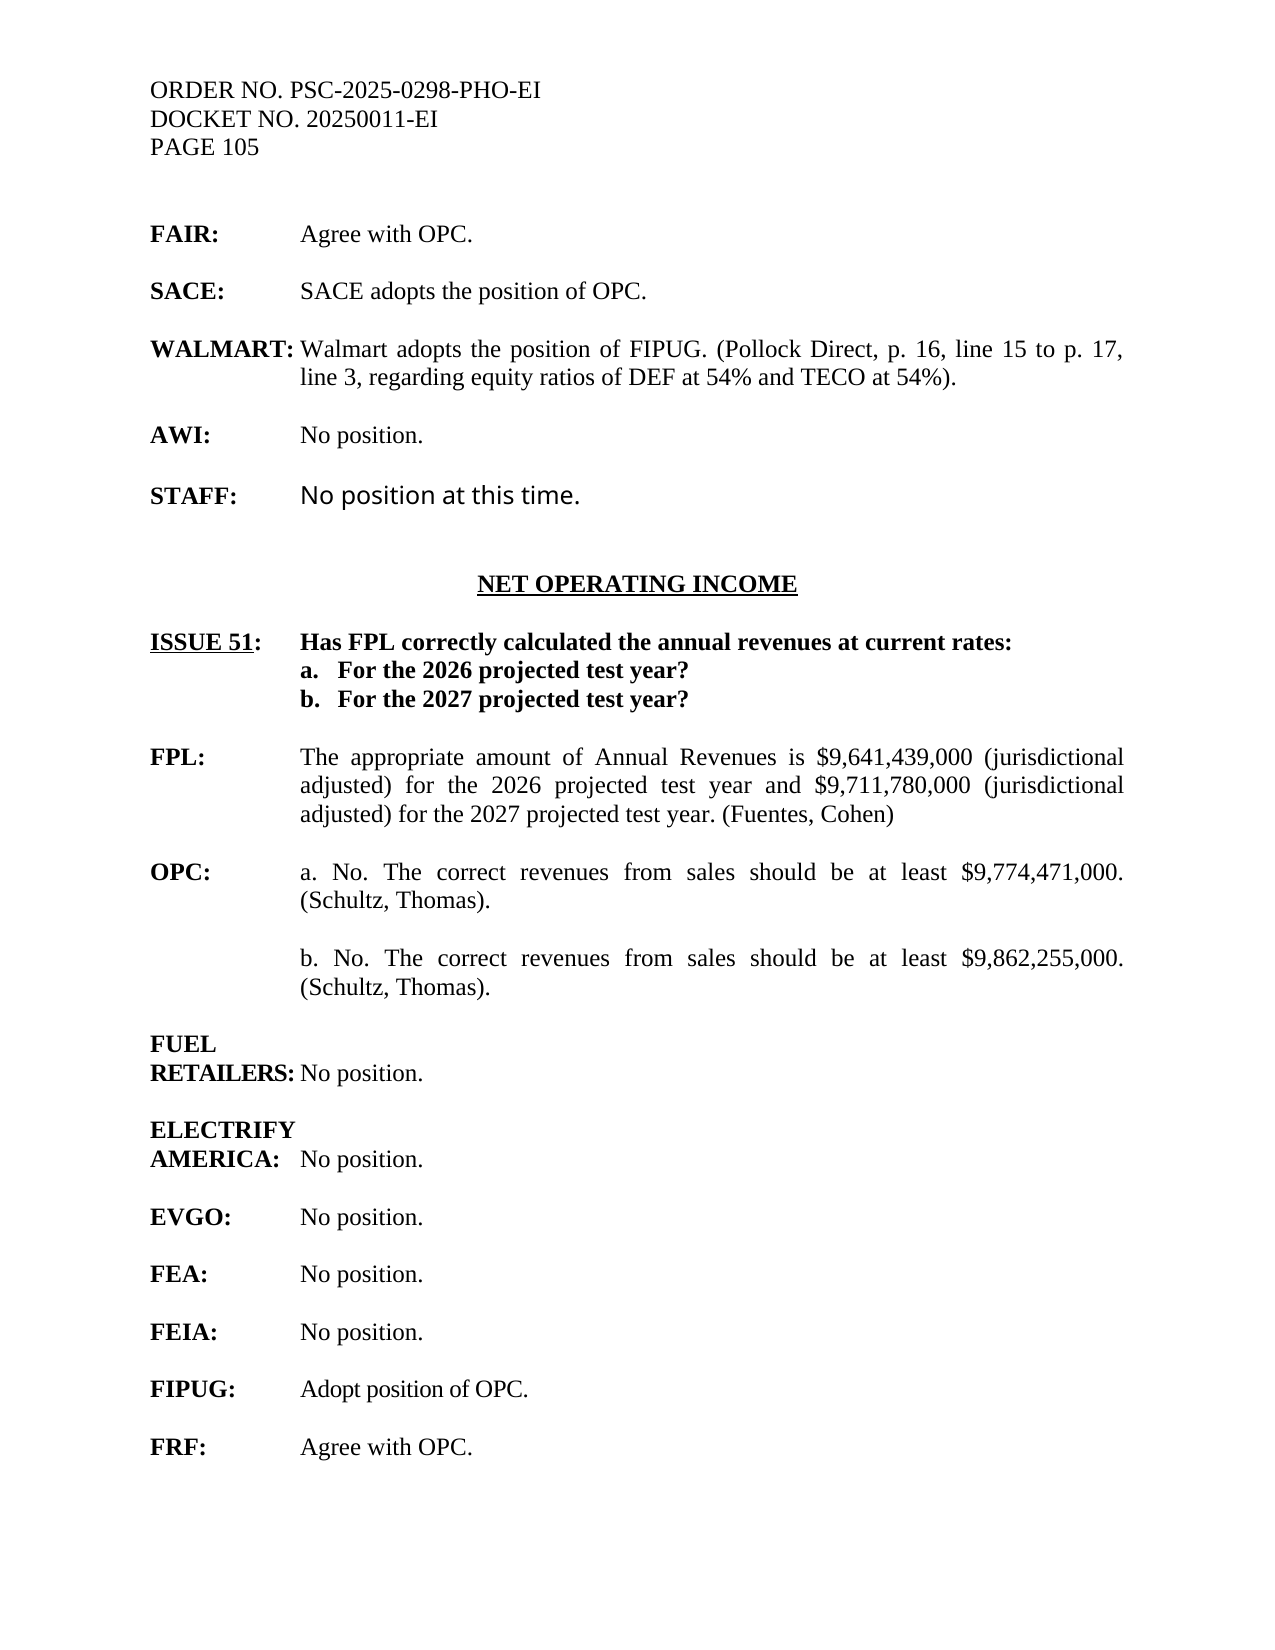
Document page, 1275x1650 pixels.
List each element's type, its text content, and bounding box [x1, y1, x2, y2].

text FIPUG: Adopt position of OPC. [150, 1374, 1125, 1403]
list For the 2027 projected test year? [300, 684, 1125, 713]
text EVGO: No position. [150, 1202, 1125, 1230]
text FEIA: No position. [150, 1317, 1125, 1345]
text ELECTRIFY [150, 1115, 1125, 1144]
text STAFF: No position at this time. [150, 477, 1125, 512]
text FPL: The appropriate amount of Annual Revenues is $9,641,439,000 (jurisdictional adjusted) for the 2026 projected test year and $9,711,780,000 (jurisdictional adjusted) for the 2027 projected test year. (Fuentes, Cohen) [150, 742, 1125, 828]
text RETAILERS: No position. [150, 1058, 1125, 1087]
text AWI: No position. [150, 420, 1125, 449]
text FAIR: Agree with OPC. [150, 219, 1125, 247]
text SACE: SACE adopts the position of OPC. [150, 276, 1125, 305]
text b. No. The correct revenues from sales should be at least $9,862,255,000. (Schultz, Thomas). [150, 943, 1125, 1000]
text AMERICA: No position. [150, 1144, 1125, 1173]
list For the 2026 projected test year? [300, 655, 1125, 684]
text OPC: a. No. The correct revenues from sales should be at least $9,774,471,000. (Schultz, Thomas). [150, 857, 1125, 914]
text WALMART: Walmart adopts the position of FIPUG. (Pollock Direct, p. 16, line 15 to p. 17, line 3, regarding equity ratios of DEF at 54% and TECO at 54%). [150, 334, 1125, 391]
text NET OPERATING INCOME [150, 569, 1125, 598]
text FRF: Agree with OPC. [150, 1432, 1125, 1460]
text ISSUE 51: Has FPL correctly calculated the annual revenues at current rates: [150, 627, 1125, 655]
text FEA: No position. [150, 1259, 1125, 1288]
text FUEL [150, 1029, 1125, 1058]
